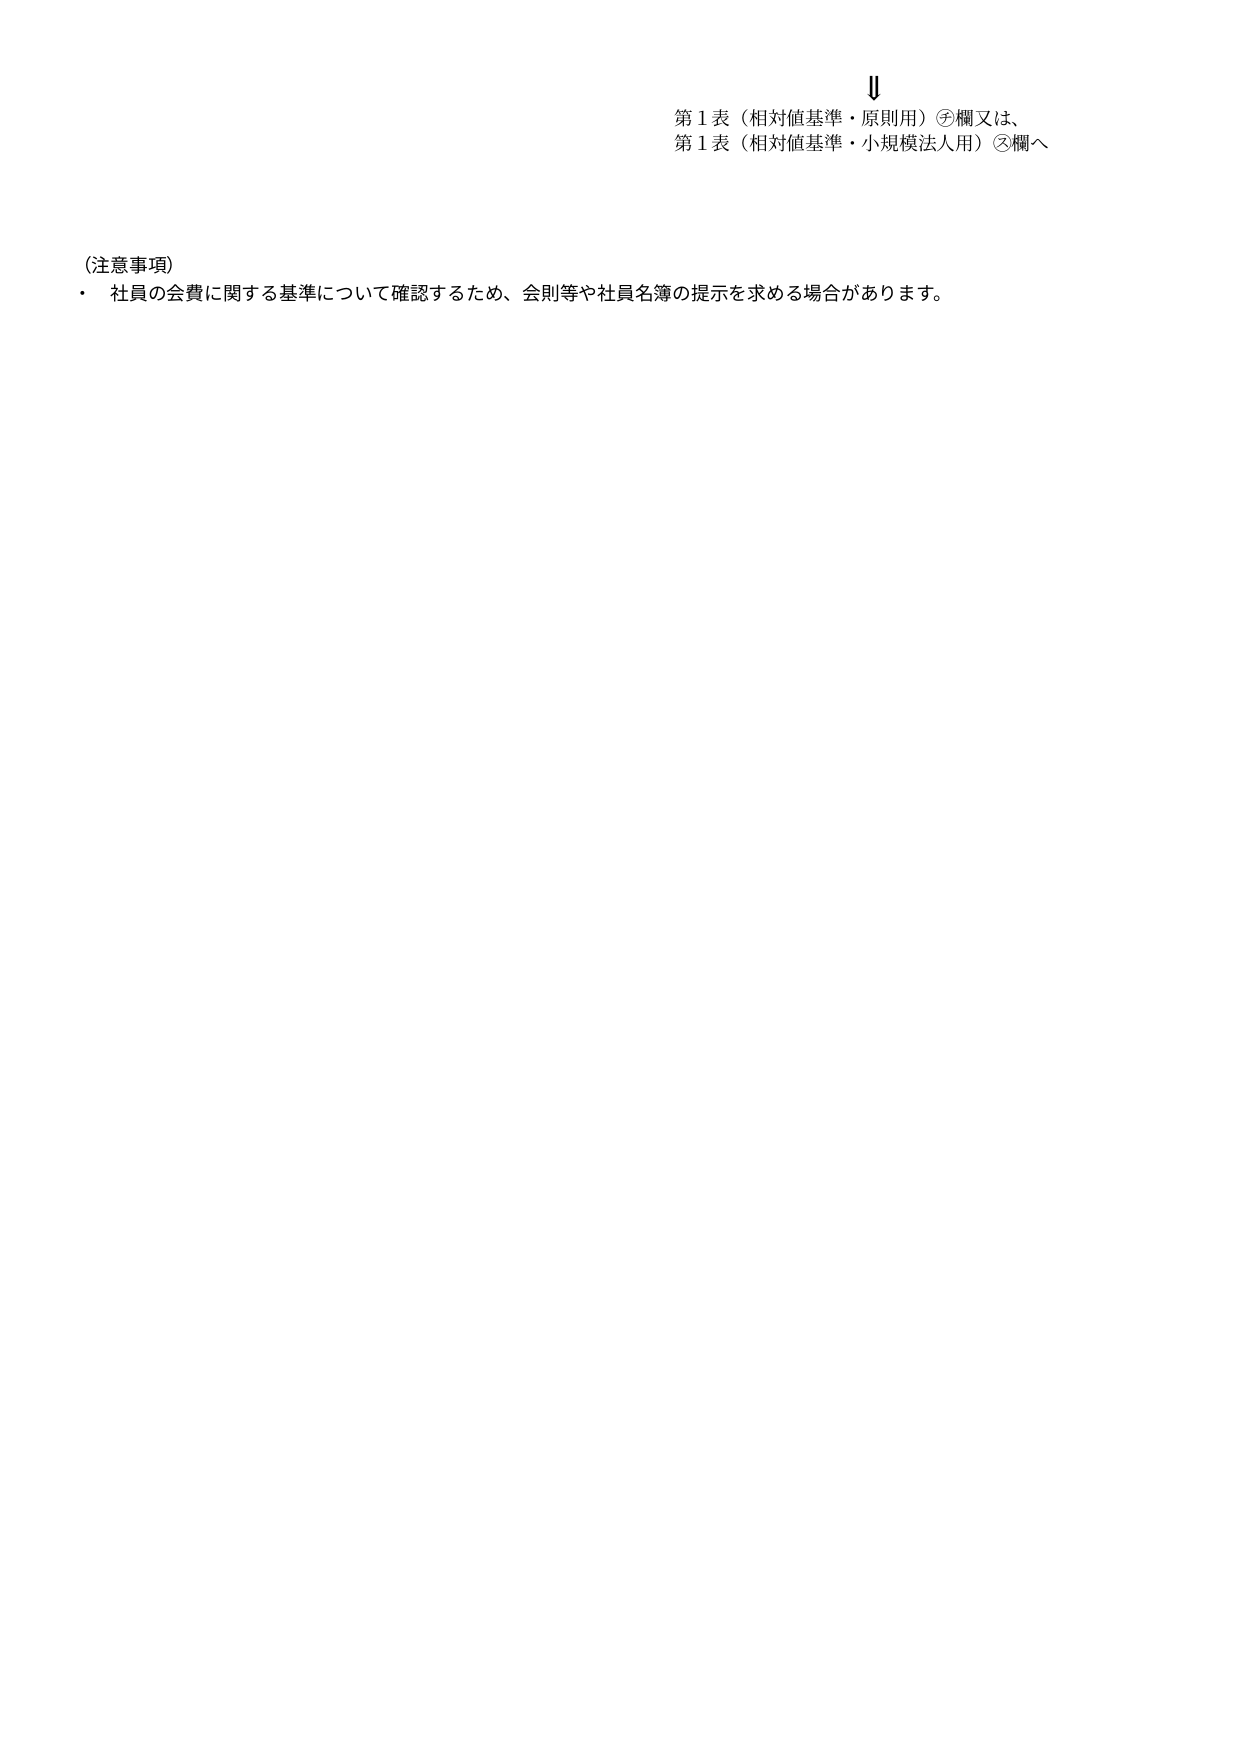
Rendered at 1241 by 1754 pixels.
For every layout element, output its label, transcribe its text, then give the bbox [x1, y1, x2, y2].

text （注意事項） [73, 251, 1167, 278]
text ・ 社員の会費に関する基準について確認するため、会則等や社員名簿の提示を求める場合があります。 [73, 278, 1167, 306]
